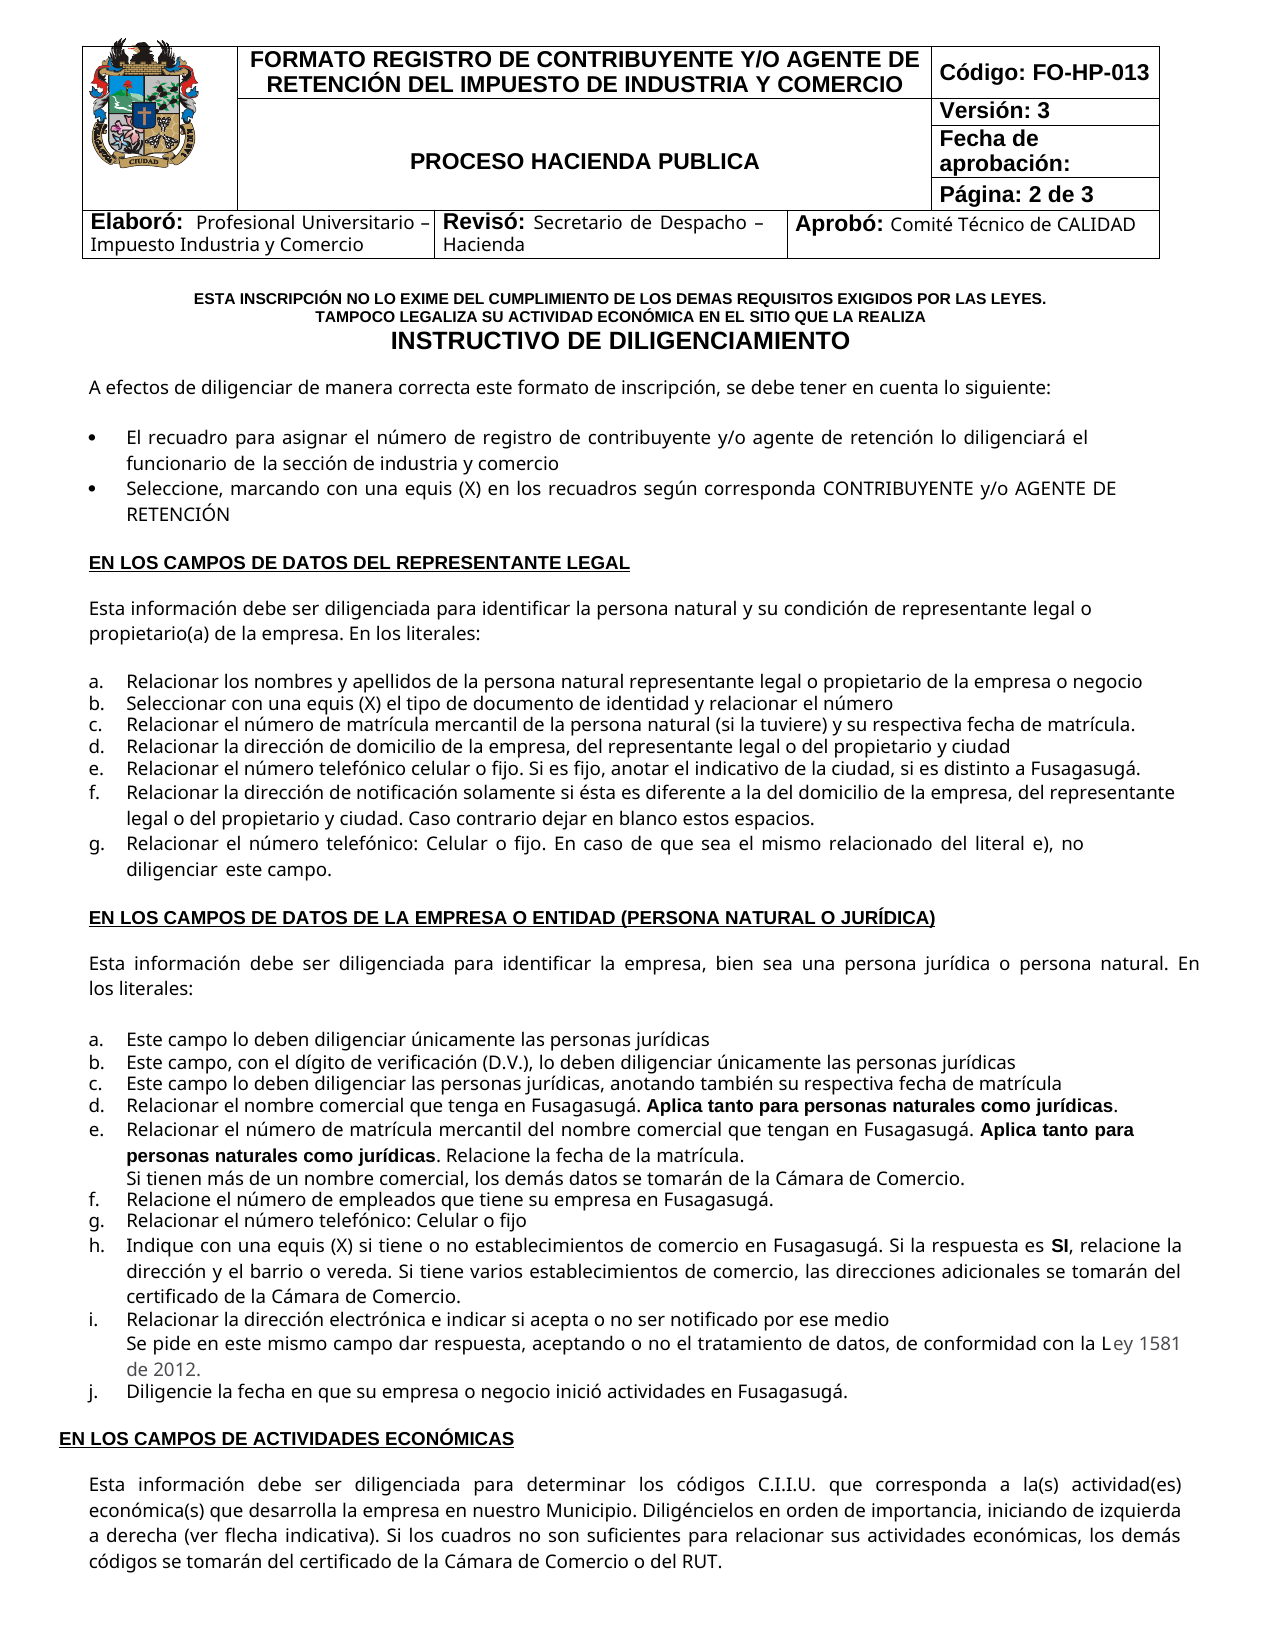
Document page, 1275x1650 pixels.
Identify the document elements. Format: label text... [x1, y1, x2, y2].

subtitle EN LOS CAMPOS DE ACTIVIDADES ECONÓMICAS [59, 1428, 1225, 1449]
table_cell Elaboró: Profesional Universitario – Impuesto Industria y Comercio [83, 211, 434, 257]
list Relacione el número de empleados que tiene su empresa en Fusagasugá. [88, 1189, 1225, 1211]
picture [157, 40, 175, 46]
text Si tienen más de un nombre comercial, los demás datos se tomarán de la Cámara de Comercio. [126, 1168, 1225, 1189]
table_header [83, 47, 237, 209]
subtitle INSTRUCTIVO DE DILIGENCIAMIENTO [193, 326, 1048, 355]
table_cell PROCESO HACIENDA PUBLICA [238, 99, 931, 209]
table_cell Aprobó: Comité Técnico de CALIDAD [788, 211, 1159, 257]
table_cell Versión: 3 [932, 99, 1159, 125]
list El recuadro para asignar el número de registro de contribuyente y/o agente de retención lo diligenciará el funcionario de la sección de industria y comercio [88, 425, 1182, 476]
list Relacionar el número de matrícula mercantil del nombre comercial que tengan en Fusagasugá. Aplica tanto para personas naturales como jurídicas. Relacione la fecha de la matrícula. [88, 1117, 1182, 1168]
text ESTA INSCRIPCIÓN NO LO EXIME DEL CUMPLIMIENTO DE LOS DEMAS REQUISITOS EXIGIDOS POR LAS LEYES. TAMPOCO LEGALIZA SU ACTIVIDAD ECONÓMICA EN EL SITIO QUE LA REALIZA [193, 290, 1047, 326]
list Este campo lo deben diligenciar únicamente las personas jurídicas [88, 1026, 1225, 1052]
list Relacionar el número telefónico celular o fijo. Si es fijo, anotar el indicativo de la ciudad, si es distinto a Fusagasugá. [88, 758, 1225, 779]
list Relacionar la dirección electrónica e indicar si acepta o no ser notificado por ese medio [88, 1309, 1225, 1330]
list Relacionar el nombre comercial que tenga en Fusagasugá. Aplica tanto para personas naturales como jurídicas. [88, 1095, 1225, 1117]
subtitle EN LOS CAMPOS DE DATOS DE LA EMPRESA O ENTIDAD (PERSONA NATURAL O JURÍDICA) [88, 907, 1225, 928]
text Esta información debe ser diligenciada para identificar la empresa, bien sea una persona jurídica o persona natural. En los literales: [88, 950, 1225, 1001]
list Diligencie la fecha en que su empresa o negocio inició actividades en Fusagasugá. [88, 1381, 1225, 1403]
list Indique con una equis (X) si tiene o no establecimientos de comercio en Fusagasugá. Si la respuesta es SI, relacione la dirección y el barrio o vereda. Si tiene varios establecimientos de comercio, las direcciones adicionales se tomarán del certificado de la Cámara de Comercio. [88, 1232, 1182, 1309]
list Relacionar el número telefónico: Celular o fijo. En caso de que sea el mismo relacionado del literal e), no diligenciar este campo. [88, 831, 1181, 882]
list Este campo lo deben diligenciar las personas jurídicas, anotando también su respectiva fecha de matrícula [88, 1074, 1225, 1095]
list Relacionar los nombres y apellidos de la persona natural representante legal o propietario de la empresa o negocio [88, 672, 1225, 693]
table_cell Revisó: Secretario de Despacho – Hacienda [435, 211, 787, 257]
table_cell Fecha de aprobación: [932, 126, 1159, 177]
text Se pide en este mismo campo dar respuesta, aceptando o no el tratamiento de datos, de conformidad con la Ley 1581 de 2012. [126, 1330, 1182, 1381]
text Esta información debe ser diligenciada para identificar la persona natural y su condición de representante legal o propietario(a) de la empresa. En los literales: [88, 595, 1189, 646]
list Relacionar el número de matrícula mercantil de la persona natural (si la tuviere) y su respectiva fecha de matrícula. [88, 715, 1225, 736]
list Relacionar el número telefónico: Celular o fijo [88, 1211, 1225, 1232]
list Relacionar la dirección de domicilio de la empresa, del representante legal o del propietario y ciudad [88, 736, 1225, 758]
list Relacionar la dirección de notificación solamente si ésta es diferente a la del domicilio de la empresa, del representante legal o del propietario y ciudad. Caso contrario dejar en blanco estos espacios. [88, 779, 1182, 831]
list Este campo, con el dígito de verificación (D.V.), lo deben diligenciar únicamente las personas jurídicas [88, 1052, 1225, 1074]
text A efectos de diligenciar de manera correcta este formato de inscripción, se debe tener en cuenta lo siguiente: [88, 374, 1225, 399]
table_header FORMATO REGISTRO DE CONTRIBUYENTE Y/O AGENTE DE RETENCIÓN DEL IMPUESTO DE INDUSTRIA Y COMERCIO [238, 47, 931, 98]
subtitle EN LOS CAMPOS DE DATOS DEL REPRESENTANTE LEGAL [88, 552, 1225, 573]
picture [110, 38, 154, 46]
table_header Código: FO-HP-013 [932, 47, 1159, 98]
list Seleccionar con una equis (X) el tipo de documento de identidad y relacionar el número [88, 693, 1225, 715]
table_cell Página: 2 de 3 [932, 178, 1159, 209]
text Esta información debe ser diligenciada para determinar los códigos C.I.I.U. que corresponda a la(s) actividad(es) económica(s) que desarrolla la empresa en nuestro Municipio. Diligéncielos en orden de importancia, iniciando de izquierda a derecha (ver flecha indicativa). Si los cuadros no son suficientes para relacionar sus actividades económicas, los demás códigos se tomarán del certificado de la Cámara de Comercio o del RUT. [88, 1471, 1182, 1573]
list Seleccione, marcando con una equis (X) en los recuadros según corresponda CONTRIBUYENTE y/o AGENTE DE RETENCIÓN [88, 476, 1181, 527]
